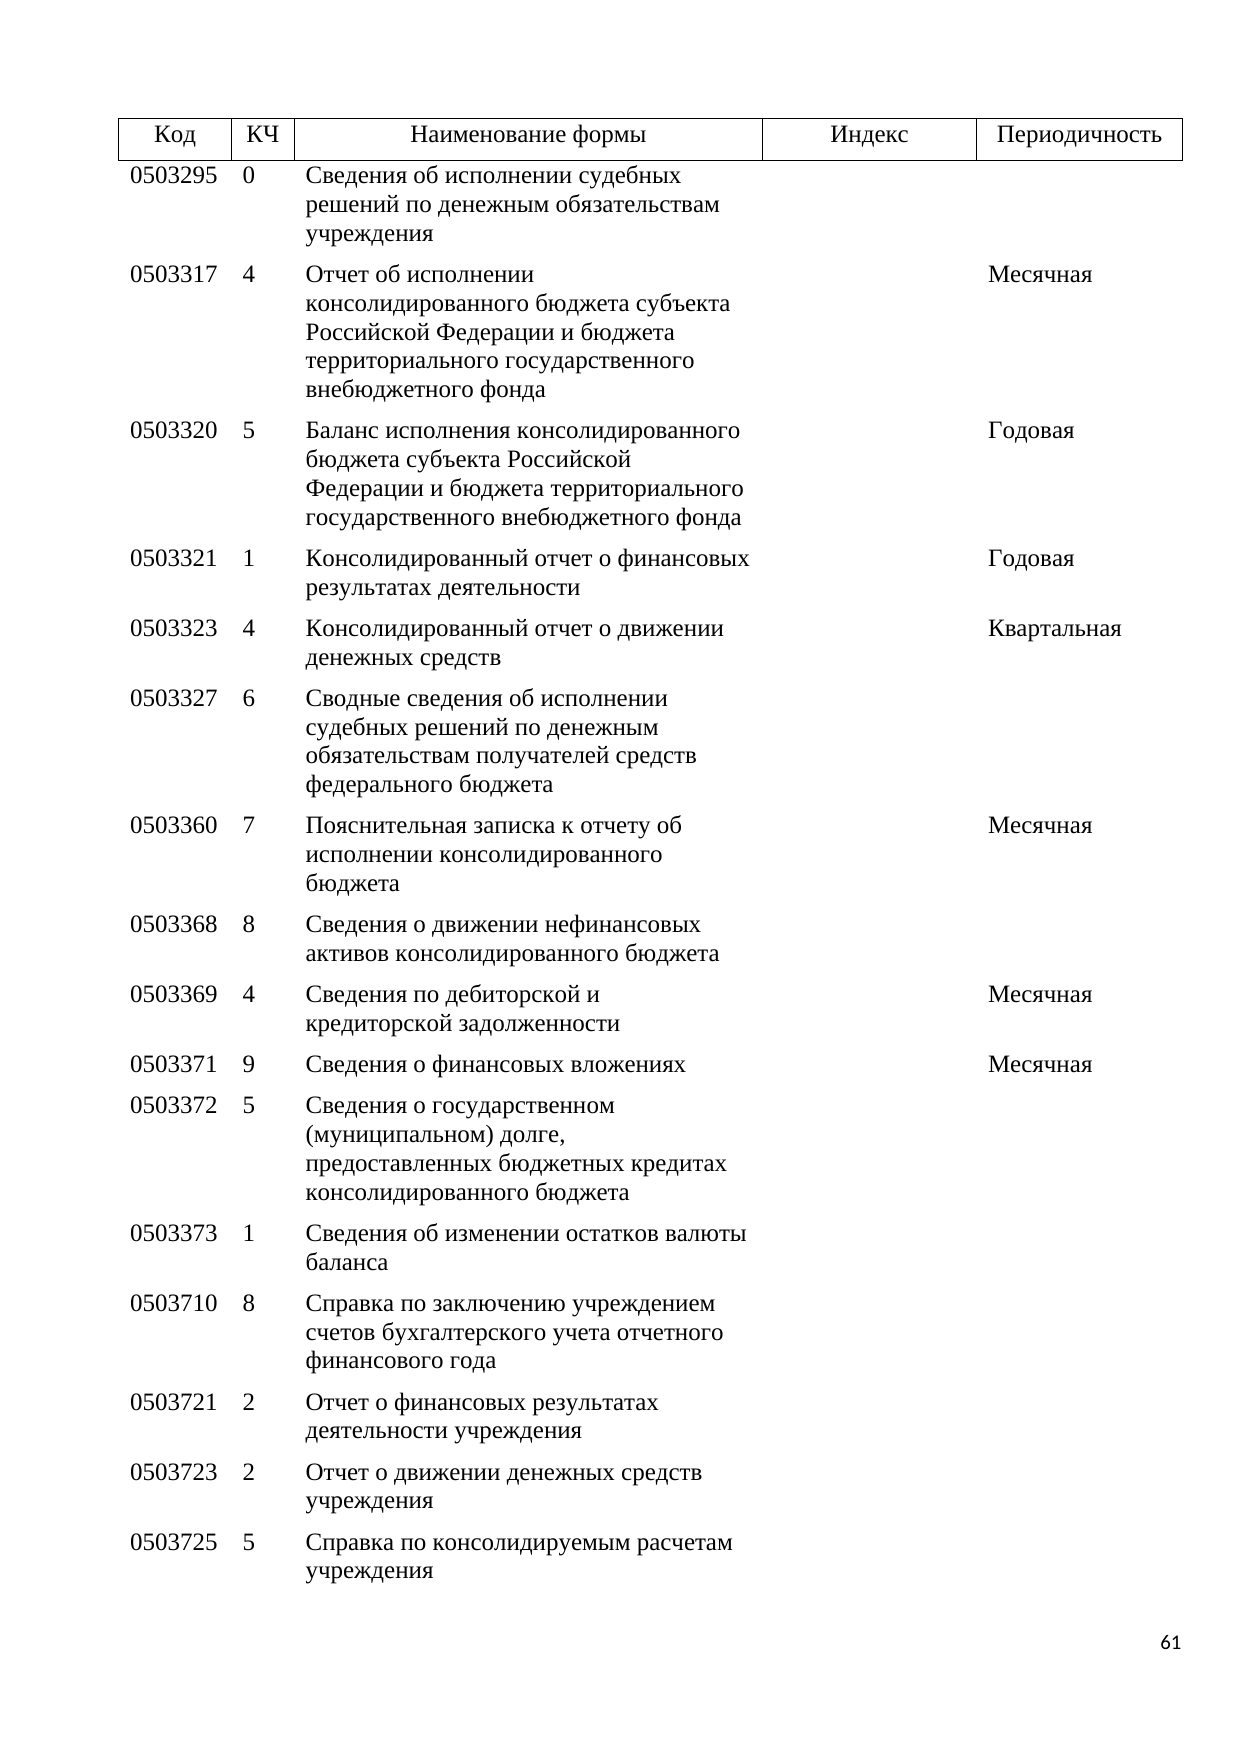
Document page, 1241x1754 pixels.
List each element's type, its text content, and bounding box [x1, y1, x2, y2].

table_header Индекс [763, 119, 976, 160]
table_header Наименование формы [295, 119, 762, 160]
table_header Периодичность [977, 119, 1182, 160]
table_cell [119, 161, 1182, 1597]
table_header Код [119, 119, 231, 160]
table_header КЧ [232, 119, 294, 160]
